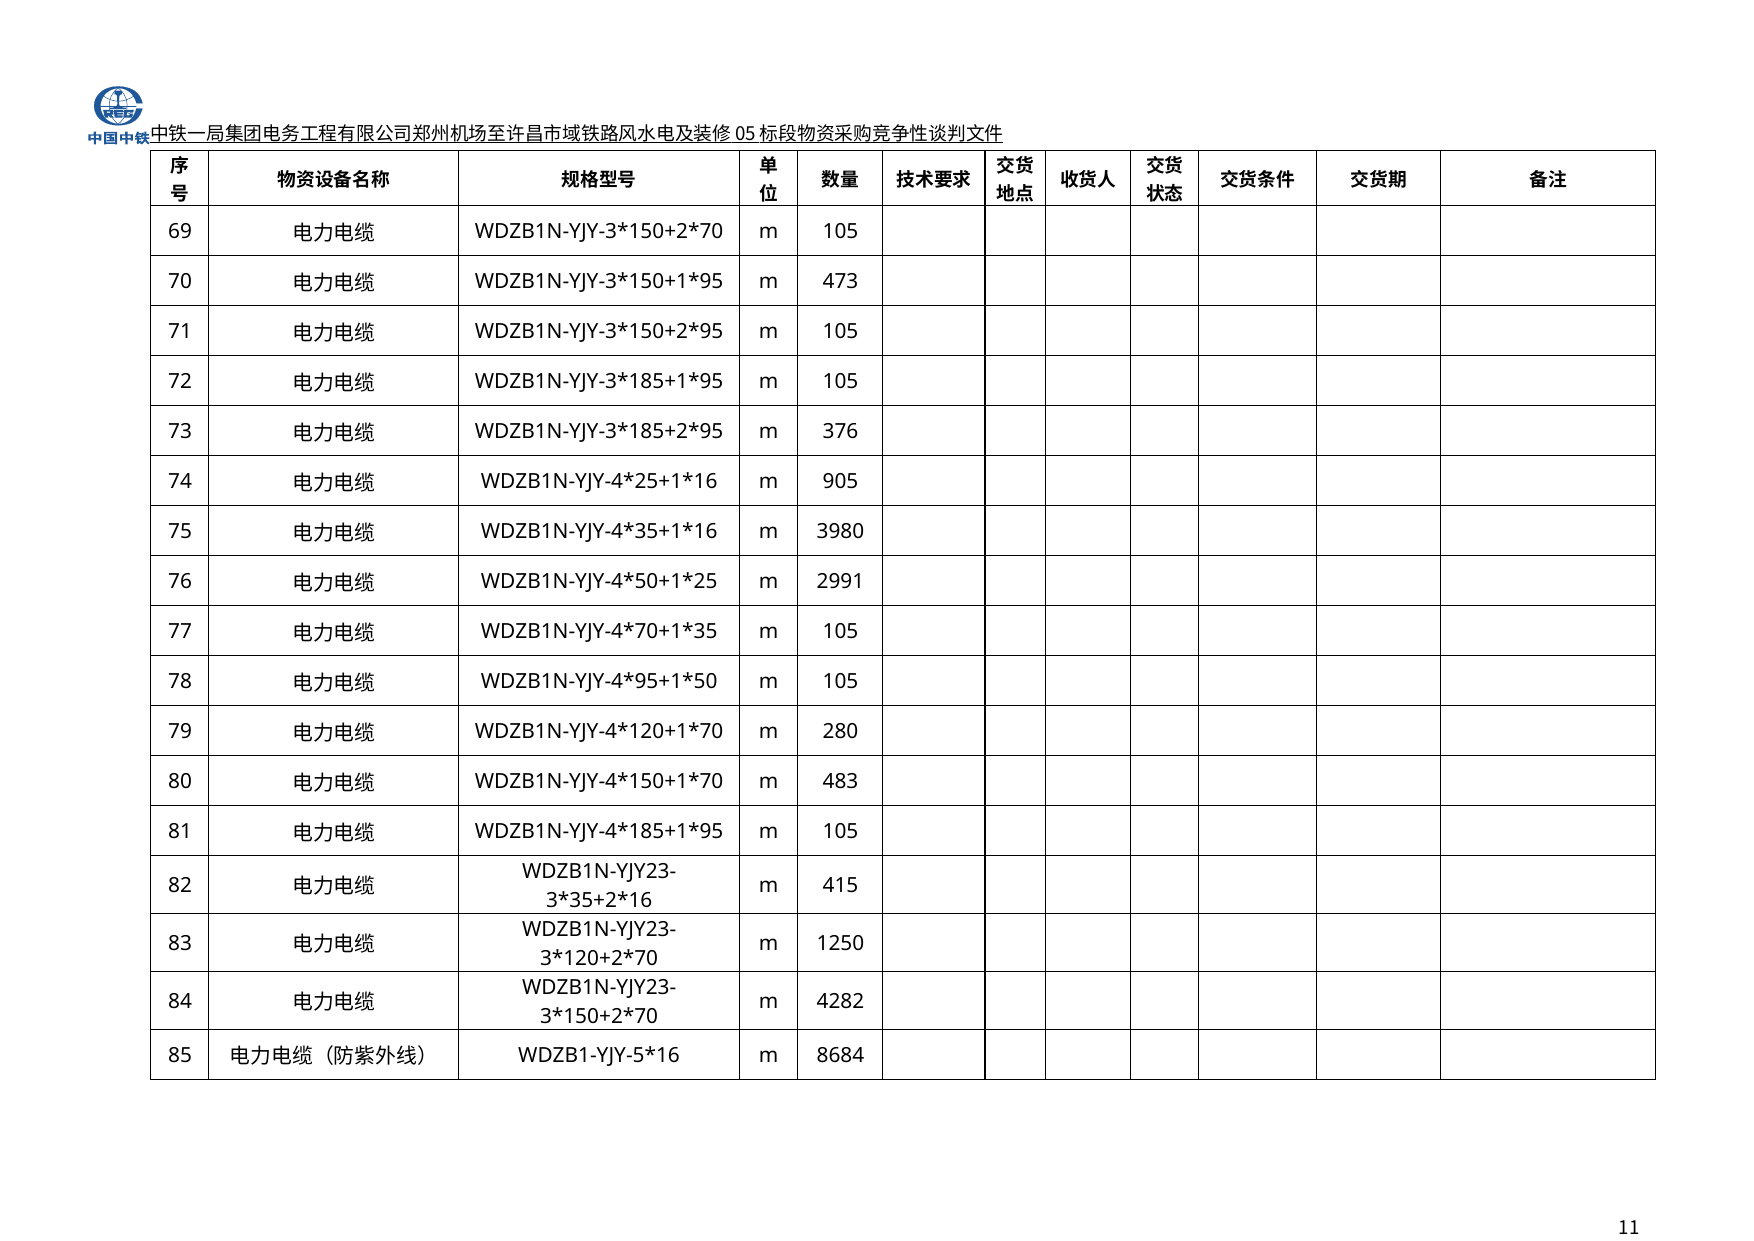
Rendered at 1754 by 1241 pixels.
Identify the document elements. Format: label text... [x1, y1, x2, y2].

table_cell 电力电缆 [209, 306, 458, 355]
table_cell 415 [798, 856, 882, 913]
table_cell [883, 756, 984, 805]
table_cell 电力电缆 [209, 456, 458, 505]
table_cell WDZB1N-YJY23-3*120+2*70 [459, 914, 739, 971]
table_cell [1441, 556, 1655, 605]
table_cell [1046, 1030, 1130, 1079]
table_cell [1441, 856, 1655, 913]
table_cell 电力电缆 [209, 556, 458, 605]
table_cell WDZB1N-YJY-4*185+1*95 [459, 806, 739, 855]
table_header 收货人 [1046, 151, 1130, 205]
table_header 交货地点 [986, 151, 1045, 205]
table_header 序号 [151, 151, 208, 205]
table_cell [986, 206, 1045, 255]
table_cell [1441, 972, 1655, 1029]
table_cell 电力电缆（防紫外线） [209, 1030, 458, 1079]
table_cell WDZB1N-YJY23-3*150+2*70 [459, 972, 739, 1029]
table_cell m [740, 706, 797, 755]
table_cell [1131, 256, 1198, 305]
table_cell [986, 806, 1045, 855]
table_cell [1317, 806, 1440, 855]
table_cell [1199, 206, 1316, 255]
table_cell m [740, 506, 797, 555]
table_cell [1131, 914, 1198, 971]
table_cell [1046, 856, 1130, 913]
table_cell WDZB1N-YJY-3*150+1*95 [459, 256, 739, 305]
table_cell 电力电缆 [209, 656, 458, 705]
table_cell WDZB1N-YJY-4*150+1*70 [459, 756, 739, 805]
table_cell [1441, 606, 1655, 655]
table_cell [1046, 706, 1130, 755]
table_cell [1131, 306, 1198, 355]
table_header 技术要求 [883, 151, 984, 205]
table_cell 3980 [798, 506, 882, 555]
table_cell 电力电缆 [209, 914, 458, 971]
table_cell WDZB1N-YJY-4*95+1*50 [459, 656, 739, 705]
table_cell [883, 1030, 984, 1079]
table_cell [986, 606, 1045, 655]
table_header 单位 [740, 151, 797, 205]
table_cell [1317, 1030, 1440, 1079]
table_header 交货状态 [1131, 151, 1198, 205]
table_cell [1131, 656, 1198, 705]
table_cell m [740, 756, 797, 805]
table_cell 82 [151, 856, 208, 913]
table_cell m [740, 972, 797, 1029]
table_cell 376 [798, 406, 882, 455]
table_cell 电力电缆 [209, 972, 458, 1029]
table_cell [1046, 606, 1130, 655]
table_cell [1441, 206, 1655, 255]
table_cell [883, 606, 984, 655]
table_cell [1317, 456, 1440, 505]
table_cell 电力电缆 [209, 706, 458, 755]
table_cell m [740, 406, 797, 455]
table_cell [1131, 856, 1198, 913]
table_cell [1131, 806, 1198, 855]
table_cell [1131, 1030, 1198, 1079]
table_cell [1441, 914, 1655, 971]
table_cell 69 [151, 206, 208, 255]
table_cell [1199, 606, 1316, 655]
table_cell [986, 406, 1045, 455]
table_cell m [740, 806, 797, 855]
table_cell WDZB1N-YJY-4*70+1*35 [459, 606, 739, 655]
table_cell 105 [798, 356, 882, 405]
table_cell 电力电缆 [209, 406, 458, 455]
table_cell WDZB1N-YJY-4*25+1*16 [459, 456, 739, 505]
table_cell 105 [798, 306, 882, 355]
table_cell [1317, 656, 1440, 705]
table_cell [883, 456, 984, 505]
table_cell [883, 256, 984, 305]
table_cell [1046, 806, 1130, 855]
table_cell 105 [798, 656, 882, 705]
table_cell [883, 856, 984, 913]
table_cell [1131, 556, 1198, 605]
table_cell [1441, 306, 1655, 355]
table_cell [986, 256, 1045, 305]
table_cell WDZB1N-YJY-3*185+2*95 [459, 406, 739, 455]
table_cell 4282 [798, 972, 882, 1029]
table_cell [1199, 806, 1316, 855]
table_header 交货条件 [1199, 151, 1316, 205]
table_cell 105 [798, 206, 882, 255]
table_cell 77 [151, 606, 208, 655]
table_cell [1131, 456, 1198, 505]
table_cell [1046, 972, 1130, 1029]
table_cell m [740, 914, 797, 971]
table_cell 80 [151, 756, 208, 805]
table_cell [986, 706, 1045, 755]
table_cell [1131, 756, 1198, 805]
table_cell WDZB1N-YJY-3*150+2*95 [459, 306, 739, 355]
table_cell WDZB1N-YJY-3*150+2*70 [459, 206, 739, 255]
table_cell [883, 206, 984, 255]
table_cell m [740, 656, 797, 705]
table_cell [883, 972, 984, 1029]
table_cell [1317, 306, 1440, 355]
table_cell [1199, 306, 1316, 355]
table_cell [1046, 406, 1130, 455]
table_cell [1441, 806, 1655, 855]
table_cell 83 [151, 914, 208, 971]
table_cell m [740, 256, 797, 305]
table_cell [1441, 406, 1655, 455]
table_header 数量 [798, 151, 882, 205]
table_cell [986, 972, 1045, 1029]
table_cell 72 [151, 356, 208, 405]
table_cell 电力电缆 [209, 256, 458, 305]
table_cell [1199, 914, 1316, 971]
table_cell 电力电缆 [209, 606, 458, 655]
table_cell 电力电缆 [209, 506, 458, 555]
table_cell m [740, 306, 797, 355]
table_cell 74 [151, 456, 208, 505]
table_cell [1441, 756, 1655, 805]
table_cell [1131, 206, 1198, 255]
table_cell WDZB1N-YJY23-3*35+2*16 [459, 856, 739, 913]
table_header 交货期 [1317, 151, 1440, 205]
table_cell [986, 1030, 1045, 1079]
table_cell [883, 506, 984, 555]
table_cell [1199, 1030, 1316, 1079]
table_cell [1046, 756, 1130, 805]
table_cell [986, 356, 1045, 405]
table_cell [1441, 456, 1655, 505]
table_cell [1131, 706, 1198, 755]
table_cell [1199, 556, 1316, 605]
table_cell [1046, 556, 1130, 605]
table_cell [986, 456, 1045, 505]
table_cell [1199, 406, 1316, 455]
table_cell WDZB1N-YJY-3*185+1*95 [459, 356, 739, 405]
table_cell [883, 914, 984, 971]
table_cell [1441, 706, 1655, 755]
table_cell [1046, 456, 1130, 505]
table_cell 905 [798, 456, 882, 505]
table_cell [883, 306, 984, 355]
table_cell 473 [798, 256, 882, 305]
table_cell 8684 [798, 1030, 882, 1079]
table_cell [1317, 972, 1440, 1029]
table_cell [1317, 856, 1440, 913]
table_cell [883, 656, 984, 705]
table_cell [1441, 1030, 1655, 1079]
table_cell [1199, 972, 1316, 1029]
table_cell [1199, 656, 1316, 705]
table_cell 1250 [798, 914, 882, 971]
table_cell 电力电缆 [209, 806, 458, 855]
table_cell [1317, 706, 1440, 755]
table_cell [1317, 606, 1440, 655]
table_cell [1317, 406, 1440, 455]
table_cell [1441, 506, 1655, 555]
table_cell [1317, 206, 1440, 255]
table_cell 79 [151, 706, 208, 755]
table_cell 105 [798, 606, 882, 655]
table_cell [1441, 356, 1655, 405]
table_cell [1441, 256, 1655, 305]
table_cell 75 [151, 506, 208, 555]
table_cell [1046, 914, 1130, 971]
table_cell 483 [798, 756, 882, 805]
table_cell [883, 556, 984, 605]
table_cell WDZB1N-YJY-4*120+1*70 [459, 706, 739, 755]
table_cell 电力电缆 [209, 206, 458, 255]
table_cell m [740, 206, 797, 255]
table_header 规格型号 [459, 151, 739, 205]
table_cell m [740, 1030, 797, 1079]
table_cell [1046, 256, 1130, 305]
table_cell [1199, 706, 1316, 755]
table_cell [1199, 456, 1316, 505]
table_cell [883, 406, 984, 455]
table_cell [1317, 914, 1440, 971]
table_cell [1199, 256, 1316, 305]
table_cell [986, 856, 1045, 913]
table_cell WDZB1N-YJY-4*50+1*25 [459, 556, 739, 605]
table_cell 电力电缆 [209, 356, 458, 405]
table_cell [1317, 556, 1440, 605]
table_cell 71 [151, 306, 208, 355]
table_cell [986, 556, 1045, 605]
table_cell m [740, 556, 797, 605]
table_cell WDZB1-YJY-5*16 [459, 1030, 739, 1079]
table_cell [1199, 356, 1316, 405]
table_cell [883, 706, 984, 755]
table_cell [1317, 256, 1440, 305]
table_cell 2991 [798, 556, 882, 605]
table_cell [1199, 756, 1316, 805]
table_cell [1131, 406, 1198, 455]
table_cell [1199, 506, 1316, 555]
table_cell 85 [151, 1030, 208, 1079]
table_cell 105 [798, 806, 882, 855]
table_cell [986, 656, 1045, 705]
table_cell [986, 914, 1045, 971]
table_cell [1046, 306, 1130, 355]
table_cell m [740, 606, 797, 655]
table_cell 电力电缆 [209, 756, 458, 805]
table_cell 电力电缆 [209, 856, 458, 913]
table_cell [1046, 656, 1130, 705]
table_cell 78 [151, 656, 208, 705]
table_cell m [740, 856, 797, 913]
table_cell [1441, 656, 1655, 705]
table_cell [1131, 356, 1198, 405]
table_cell 76 [151, 556, 208, 605]
table_cell [1046, 206, 1130, 255]
table_cell 81 [151, 806, 208, 855]
table_header 备注 [1441, 151, 1655, 205]
table_cell 73 [151, 406, 208, 455]
table_cell [986, 306, 1045, 355]
table_cell 280 [798, 706, 882, 755]
table_cell [1199, 856, 1316, 913]
table_cell [883, 356, 984, 405]
table_cell [1046, 506, 1130, 555]
table_cell [986, 756, 1045, 805]
table_cell [1317, 356, 1440, 405]
table_cell [986, 506, 1045, 555]
table_cell [1131, 606, 1198, 655]
table_cell [1046, 356, 1130, 405]
table_cell WDZB1N-YJY-4*35+1*16 [459, 506, 739, 555]
table_cell [1317, 506, 1440, 555]
table_cell 70 [151, 256, 208, 305]
table_cell m [740, 456, 797, 505]
table_cell [1131, 972, 1198, 1029]
table_header 物资设备名称 [209, 151, 458, 205]
table_cell [1131, 506, 1198, 555]
table_cell 84 [151, 972, 208, 1029]
table_cell [1317, 756, 1440, 805]
table_cell m [740, 356, 797, 405]
table_cell [883, 806, 984, 855]
